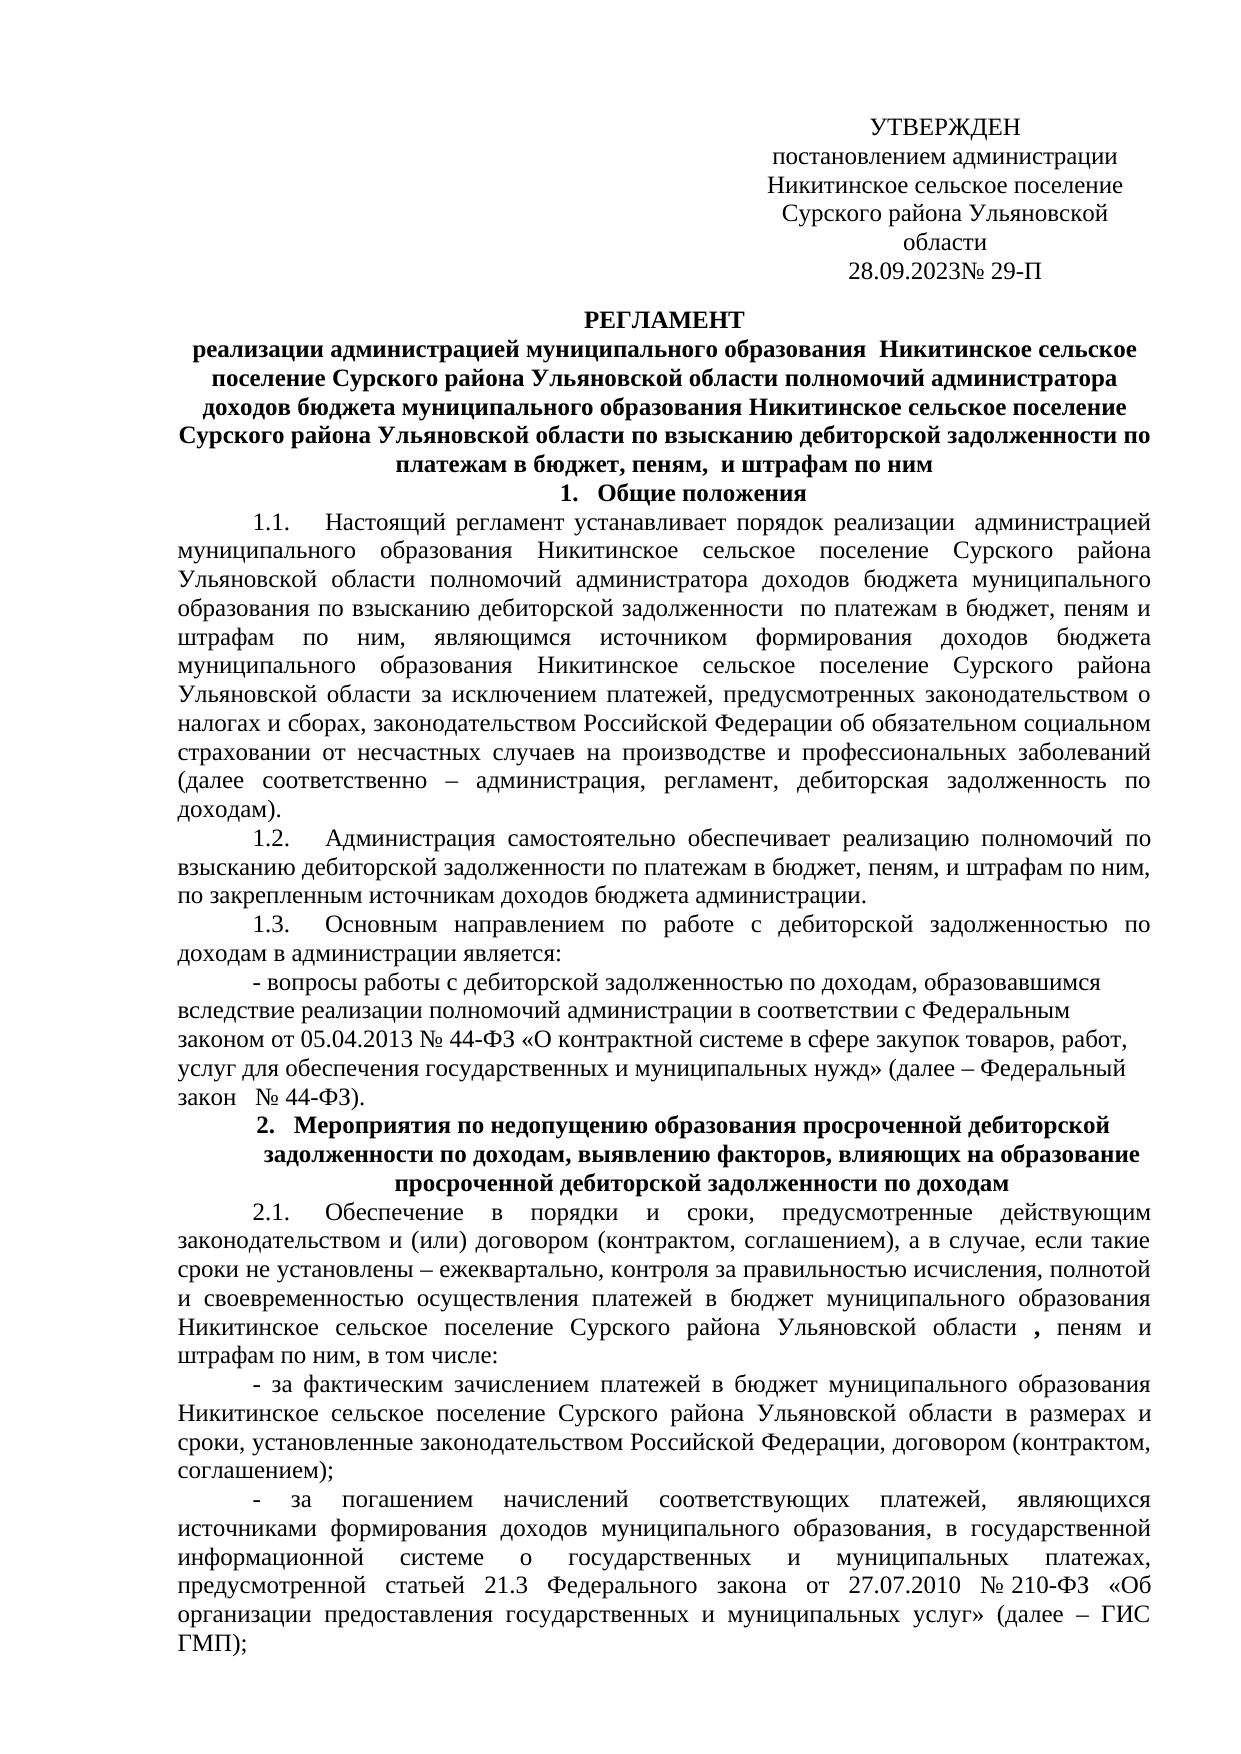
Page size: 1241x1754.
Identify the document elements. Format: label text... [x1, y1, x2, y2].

list Основным направлением по работе с дебиторской задолженностью по доходам в администрации является: [177, 909, 1152, 967]
text 28.09.2023№ 29-П [738, 256, 1152, 285]
list Администрация самостоятельно обеспечивает реализацию полномочий по взысканию дебиторской задолженности по платежам в бюджет, пеням, и штрафам по ним, по закрепленным источникам доходов бюджета администрации. [177, 823, 1152, 909]
list Настоящий регламент устанавливает порядок реализации администрацией муниципального образования Никитинское сельское поселение Сурского района Ульяновской области полномочий администратора доходов бюджета муниципального образования по взысканию дебиторской задолженности по платежам в бюджет, пеням и штрафам по ним, являющимся источником формирования доходов бюджета муниципального образования Никитинское сельское поселение Сурского района Ульяновской области за исключением платежей, предусмотренных законодательством о налогах и сборах, законодательством Российской Федерации об обязательном социальном страховании от несчастных случаев на производстве и профессиональных заболеваний (далее соответственно – администрация, регламент, дебиторская задолженность по доходам). [177, 507, 1152, 823]
list - за фактическим зачислением платежей в бюджет муниципального образования Никитинское сельское поселение Сурского района Ульяновской области в размерах и сроки, установленные законодательством Российской Федерации, договором (контрактом, соглашением); [177, 1369, 1152, 1484]
text РЕГЛАМЕНТ [177, 306, 1152, 334]
list Общие положения [215, 478, 1152, 507]
text постановлением администрации Никитинское сельское поселение Сурского района Ульяновской области [738, 141, 1152, 256]
text УТВЕРЖДЕН [738, 112, 1152, 141]
list - вопросы работы с дебиторской задолженностью по доходам, образовавшимся вследствие реализации полномочий администрации в соответствии с Федеральным законом от 05.04.2013 № 44-ФЗ «О контрактной системе в сфере закупок товаров, работ, услуг для обеспечения государственных и муниципальных нужд» (далее – Федеральный закон № 44-ФЗ). [177, 967, 1152, 1111]
list - за погашением начислений соответствующих платежей, являющихся источниками формирования доходов муниципального образования, в государственной информационной системе о государственных и муниципальных платежах, предусмотренной статьей 21.3 Федерального закона от 27.07.2010 № 210-ФЗ «Об организации предоставления государственных и муниципальных услуг» (далее – ГИС ГМП); [177, 1484, 1152, 1657]
text реализации администрацией муниципального образования Никитинское сельское поселение Сурского района Ульяновской области полномочий администратора доходов бюджета муниципального образования Никитинское сельское поселение Сурского района Ульяновской области по взысканию дебиторской задолженности по платежам в бюджет, пеням, и штрафам по ним [177, 334, 1152, 478]
list Мероприятия по недопущению образования просроченной дебиторской задолженности по доходам, выявлению факторов, влияющих на образование просроченной дебиторской задолженности по доходам [215, 1111, 1152, 1197]
list Обеспечение в порядки и сроки, предусмотренные действующим законодательством и (или) договором (контрактом, соглашением), а в случае, если такие сроки не установлены – ежеквартально, контроля за правильностью исчисления, полнотой и своевременностью осуществления платежей в бюджет муниципального образования Никитинское сельское поселение Сурского района Ульяновской области , пеням и штрафам по ним, в том числе: [177, 1197, 1152, 1369]
